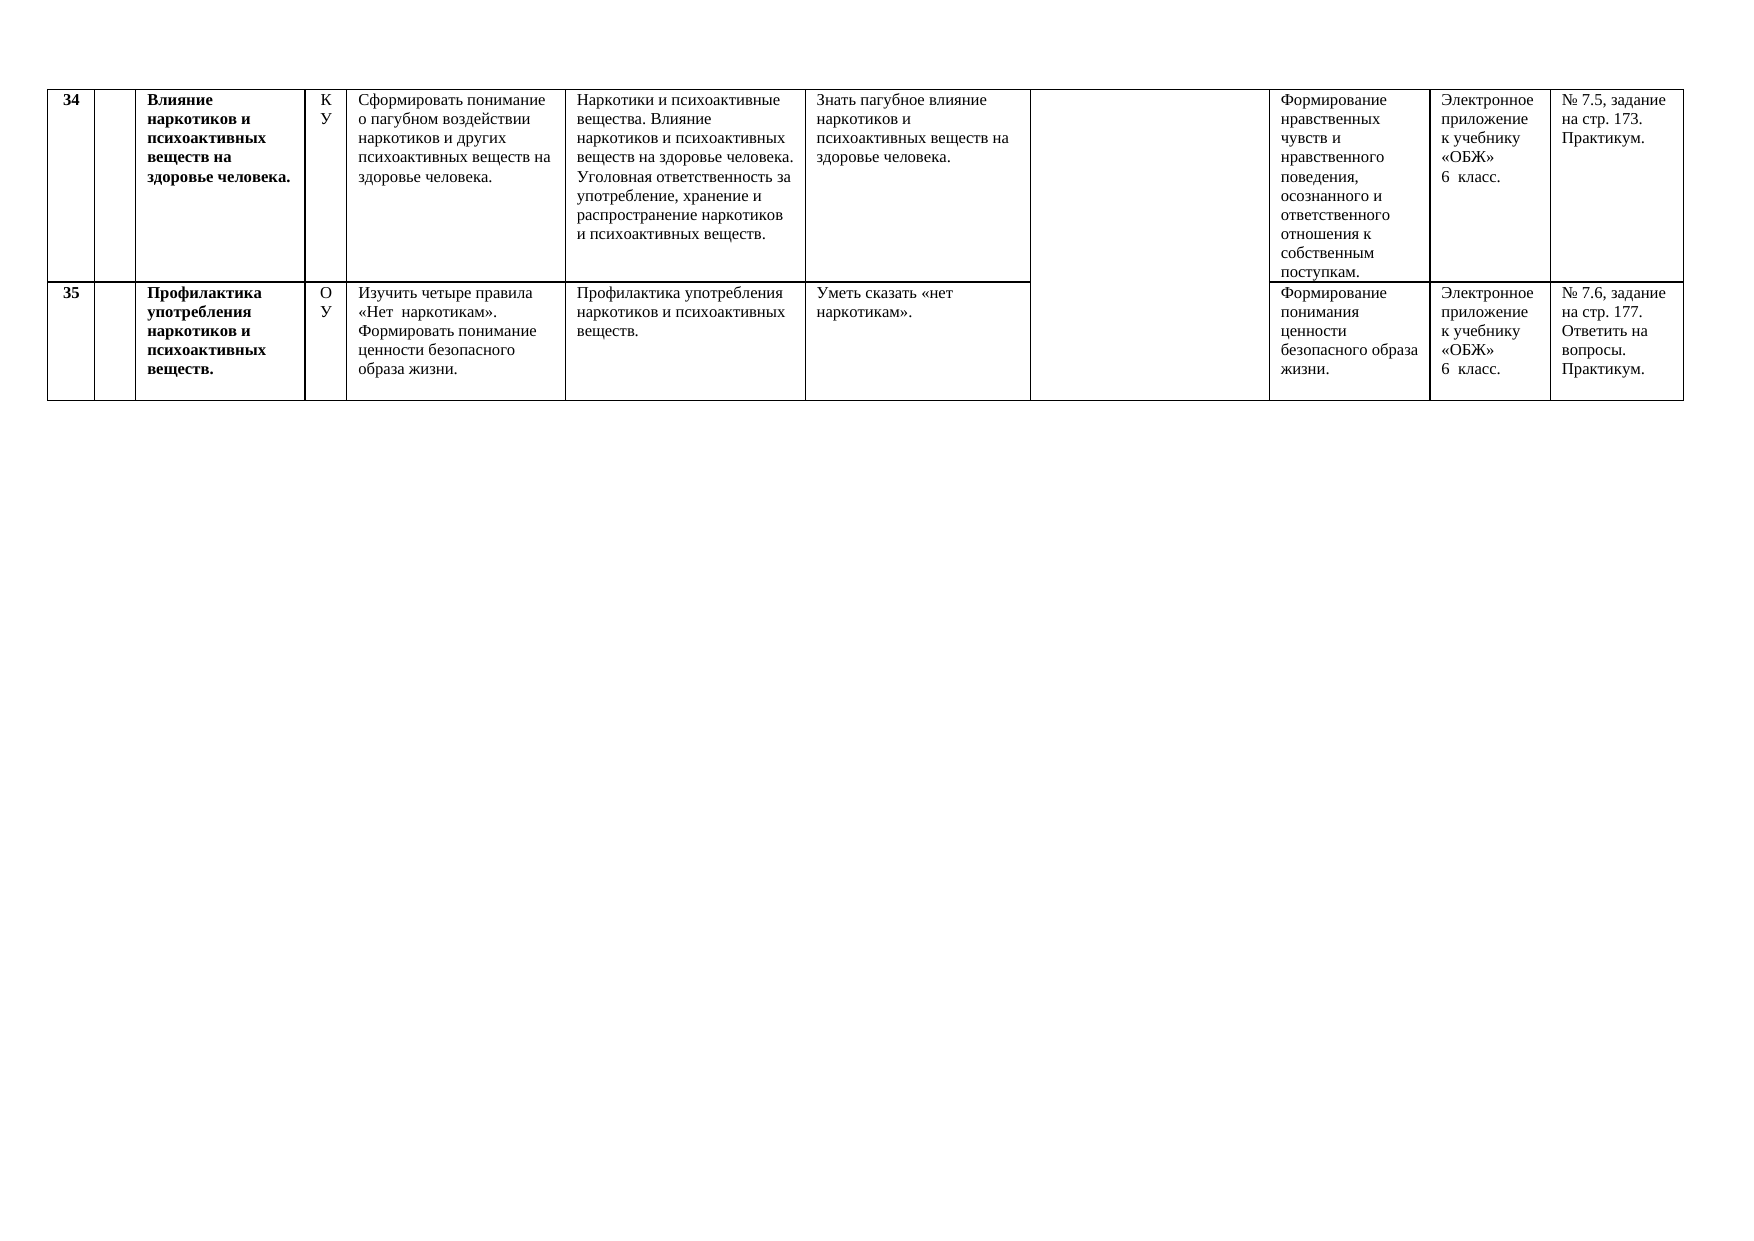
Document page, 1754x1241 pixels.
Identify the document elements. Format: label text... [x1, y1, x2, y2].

table_cell Профилактика употребления наркотиков и психоактивных веществ. [566, 283, 805, 399]
table_cell Формирование понимания ценности безопасного образа жизни. [1270, 283, 1429, 399]
table_cell Уметь сказать «нет наркотикам». [806, 283, 1030, 399]
table_cell Наркотики и психоактивные вещества. Влияние наркотиков и психоактивных веществ на здоровье человека. Уголовная ответственность за употребление, хранение и распространение наркотиков и психоактивных веществ. [566, 90, 805, 281]
table_cell № 7.6, задание на стр. 177. Ответить на вопросы. Практикум. [1551, 283, 1683, 399]
table_cell 34 [48, 90, 94, 281]
table_cell Влияние наркотиков и психоактивных веществ на здоровье человека. [136, 90, 304, 281]
table_cell ОУ [306, 283, 346, 399]
table_cell Изучить четыре правила «Нет наркотикам». Формировать понимание ценности безопасного образа жизни. [347, 283, 565, 399]
table_cell Профилактика употребления наркотиков и психоактивных веществ. [136, 283, 304, 399]
table_cell [95, 283, 135, 399]
table_cell КУ [306, 90, 346, 281]
table_cell № 7.5, задание на стр. 173. Практикум. [1551, 90, 1683, 281]
table_cell Сформировать понимание о пагубном воздействии наркотиков и других психоактивных веществ на здоровье человека. [347, 90, 565, 281]
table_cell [1431, 90, 1550, 281]
table_cell Формирование нравственных чувств и нравственного поведения, осознанного и ответственного отношения к собственным поступкам. [1270, 90, 1429, 281]
table_cell Электронное приложение к учебнику «ОБЖ» 6 класс. [1431, 283, 1550, 399]
table_cell 35 [48, 283, 94, 399]
table_cell Знать пагубное влияние наркотиков и психоактивных веществ на здоровье человека. [806, 90, 1030, 281]
table_cell [95, 90, 135, 281]
